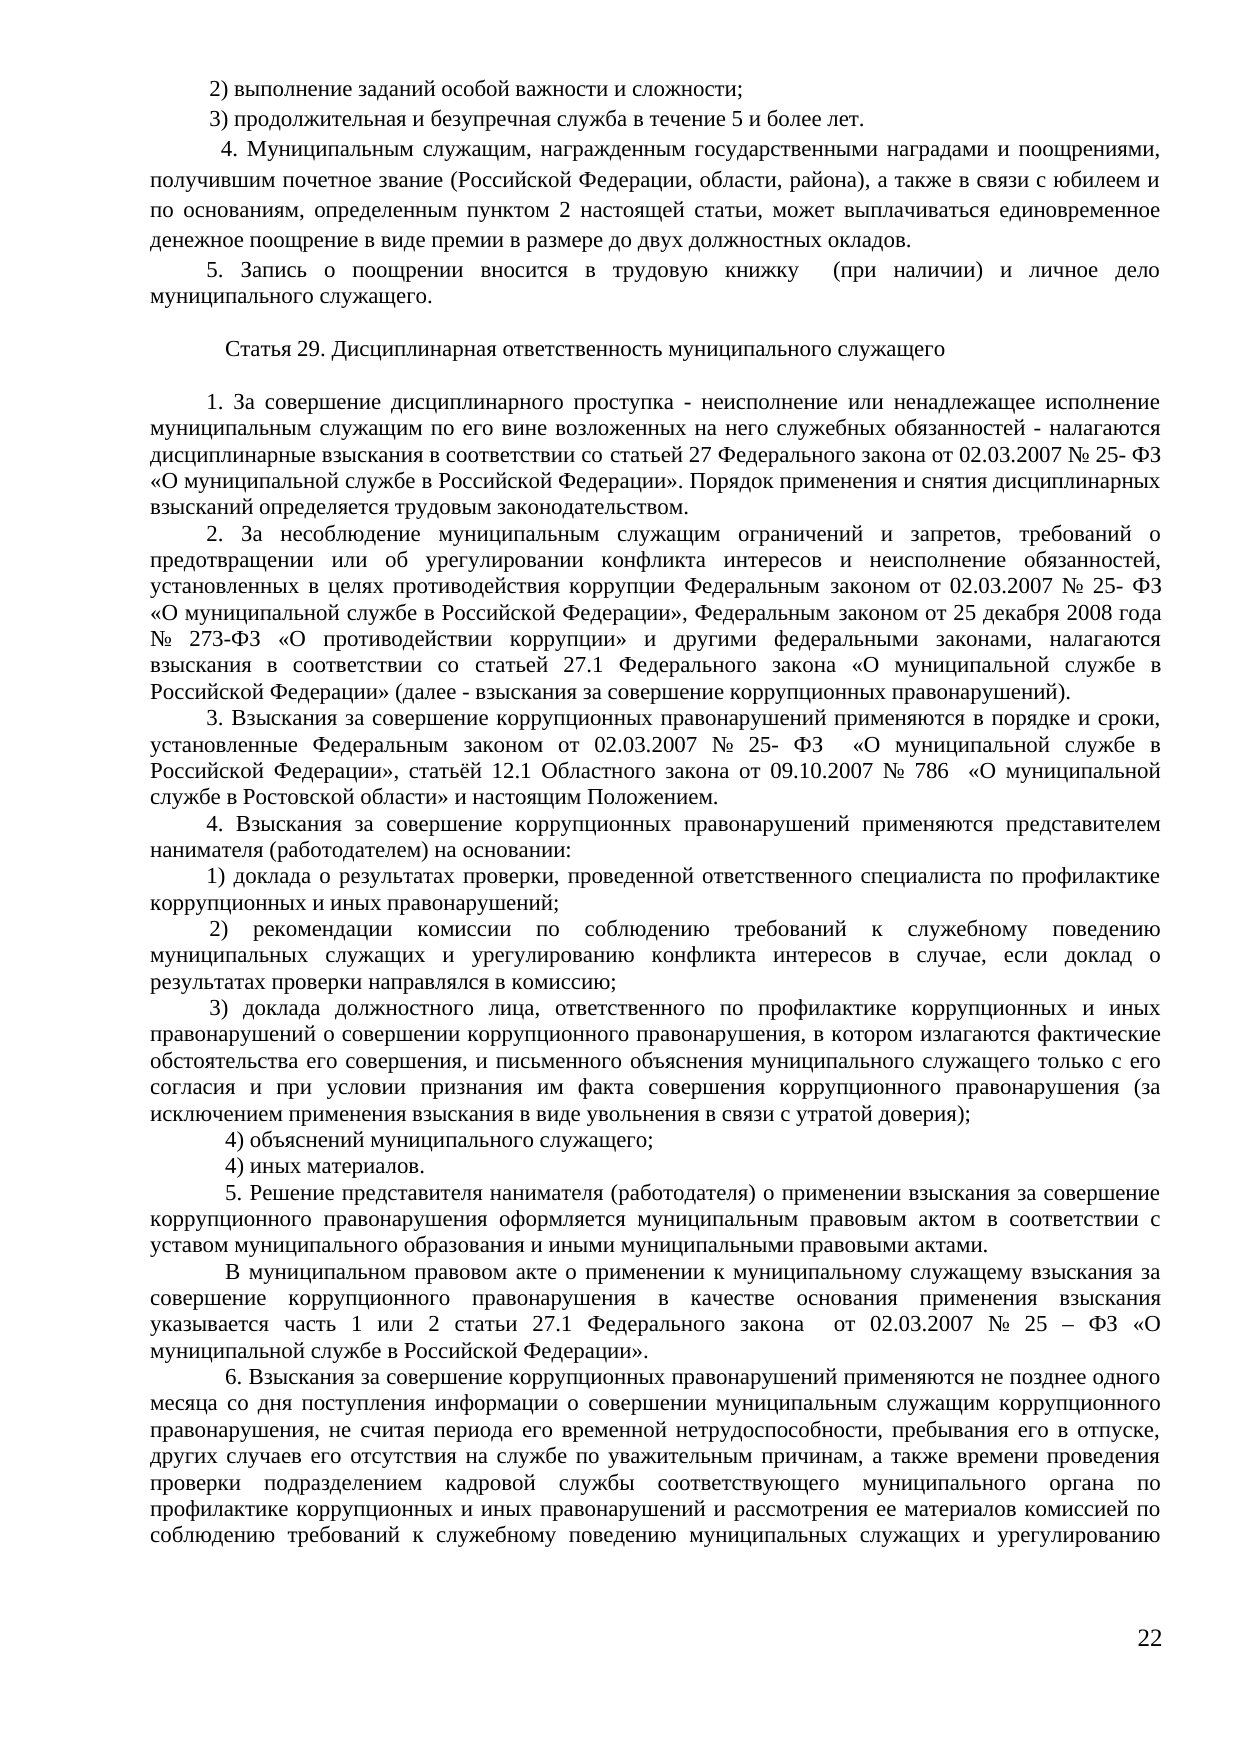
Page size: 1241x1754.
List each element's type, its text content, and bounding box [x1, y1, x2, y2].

text 2. За несоблюдение муниципальным служащим ограничений и запретов, требований о предотвращении или об урегулировании конфликта интересов и неисполнение обязанностей, установленных в целях противодействия коррупции Федеральным законом от 02.03.2007 № 25- ФЗ «О муниципальной службе в Российской Федерации», Федеральным законом от 25 декабря 2008 года № 273-ФЗ «О противодействии коррупции» и другими федеральными законами, налагаются взыскания в соответствии со статьей 27.1 Федерального закона «О муниципальной службе в Российской Федерации» (далее - взыскания за совершение коррупционных правонарушений). [150, 520, 1162, 704]
text 2) рекомендации комиссии по соблюдению требований к служебному поведению муниципальных служащих и урегулированию конфликта интересов в случае, если доклад о результатах проверки направлялся в комиссию; [150, 915, 1162, 994]
text Статья 29. Дисциплинарная ответственность муниципального служащего [150, 335, 1162, 362]
text 3. Взыскания за совершение коррупционных правонарушений применяются в порядке и сроки, установленные Федеральным законом от 02.03.2007 № 25- ФЗ «О муниципальной службе в Российской Федерации», статьёй 12.1 Областного закона от 09.10.2007 № 786 «О муниципальной службе в Ростовской области» и настоящим Положением. [150, 704, 1162, 810]
text 1. За совершение дисциплинарного проступка - неисполнение или ненадлежащее исполнение муниципальным служащим по его вине возложенных на него служебных обязанностей - налагаются дисциплинарные взыскания в соответствии со статьей 27 Федерального закона от 02.03.2007 № 25- ФЗ «О муниципальной службе в Российской Федерации». Порядок применения и снятия дисциплинарных взысканий определяется трудовым законодательством. [150, 388, 1162, 520]
text 1) доклада о результатах проверки, проведенной ответственного специалиста по профилактике коррупционных и иных правонарушений; [150, 862, 1162, 915]
text 2) выполнение заданий особой важности и сложности; [209, 75, 1162, 101]
text 5. Запись о поощрении вносится в трудовую книжку (при наличии) и личное дело муниципального служащего. [150, 256, 1162, 309]
text 3) продолжительная и безупречная служба в течение 5 и более лет. [209, 105, 1162, 132]
text 4) объяснений муниципального служащего; [150, 1126, 1162, 1152]
text 3) доклада должностного лица, ответственного по профилактике коррупционных и иных правонарушений о совершении коррупционного правонарушения, в котором излагаются фактические обстоятельства его совершения, и письменного объяснения муниципального служащего только с его согласия и при условии признания им факта совершения коррупционного правонарушения (за исключением применения взыскания в виде увольнения в связи с утратой доверия); [150, 994, 1162, 1126]
text 4. Муниципальным служащим, награжденным государственными наградами и поощрениями, получившим почетное звание (Российской Федерации, области, района), а также в связи с юбилеем и по основаниям, определенным пунктом 2 настоящей статьи, может выплачиваться единовременное денежное поощрение в виде премии в размере до двух должностных окладов. [150, 135, 1162, 252]
text В муниципальном правовом акте о применении к муниципальному служащему взыскания за совершение коррупционного правонарушения в качестве основания применения взыскания указывается часть 1 или 2 статьи 27.1 Федерального закона от 02.03.2007 № 25 – ФЗ «О муниципальной службе в Российской Федерации». [150, 1258, 1162, 1363]
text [150, 1363, 1162, 1548]
text 4. Взыскания за совершение коррупционных правонарушений применяются представителем нанимателя (работодателем) на основании: [150, 810, 1162, 862]
text 4) иных материалов. [150, 1152, 1162, 1179]
text 5. Решение представителя нанимателя (работодателя) о применении взыскания за совершение коррупционного правонарушения оформляется муниципальным правовым актом в соответствии с уставом муниципального образования и иными муниципальными правовыми актами. [150, 1179, 1162, 1258]
